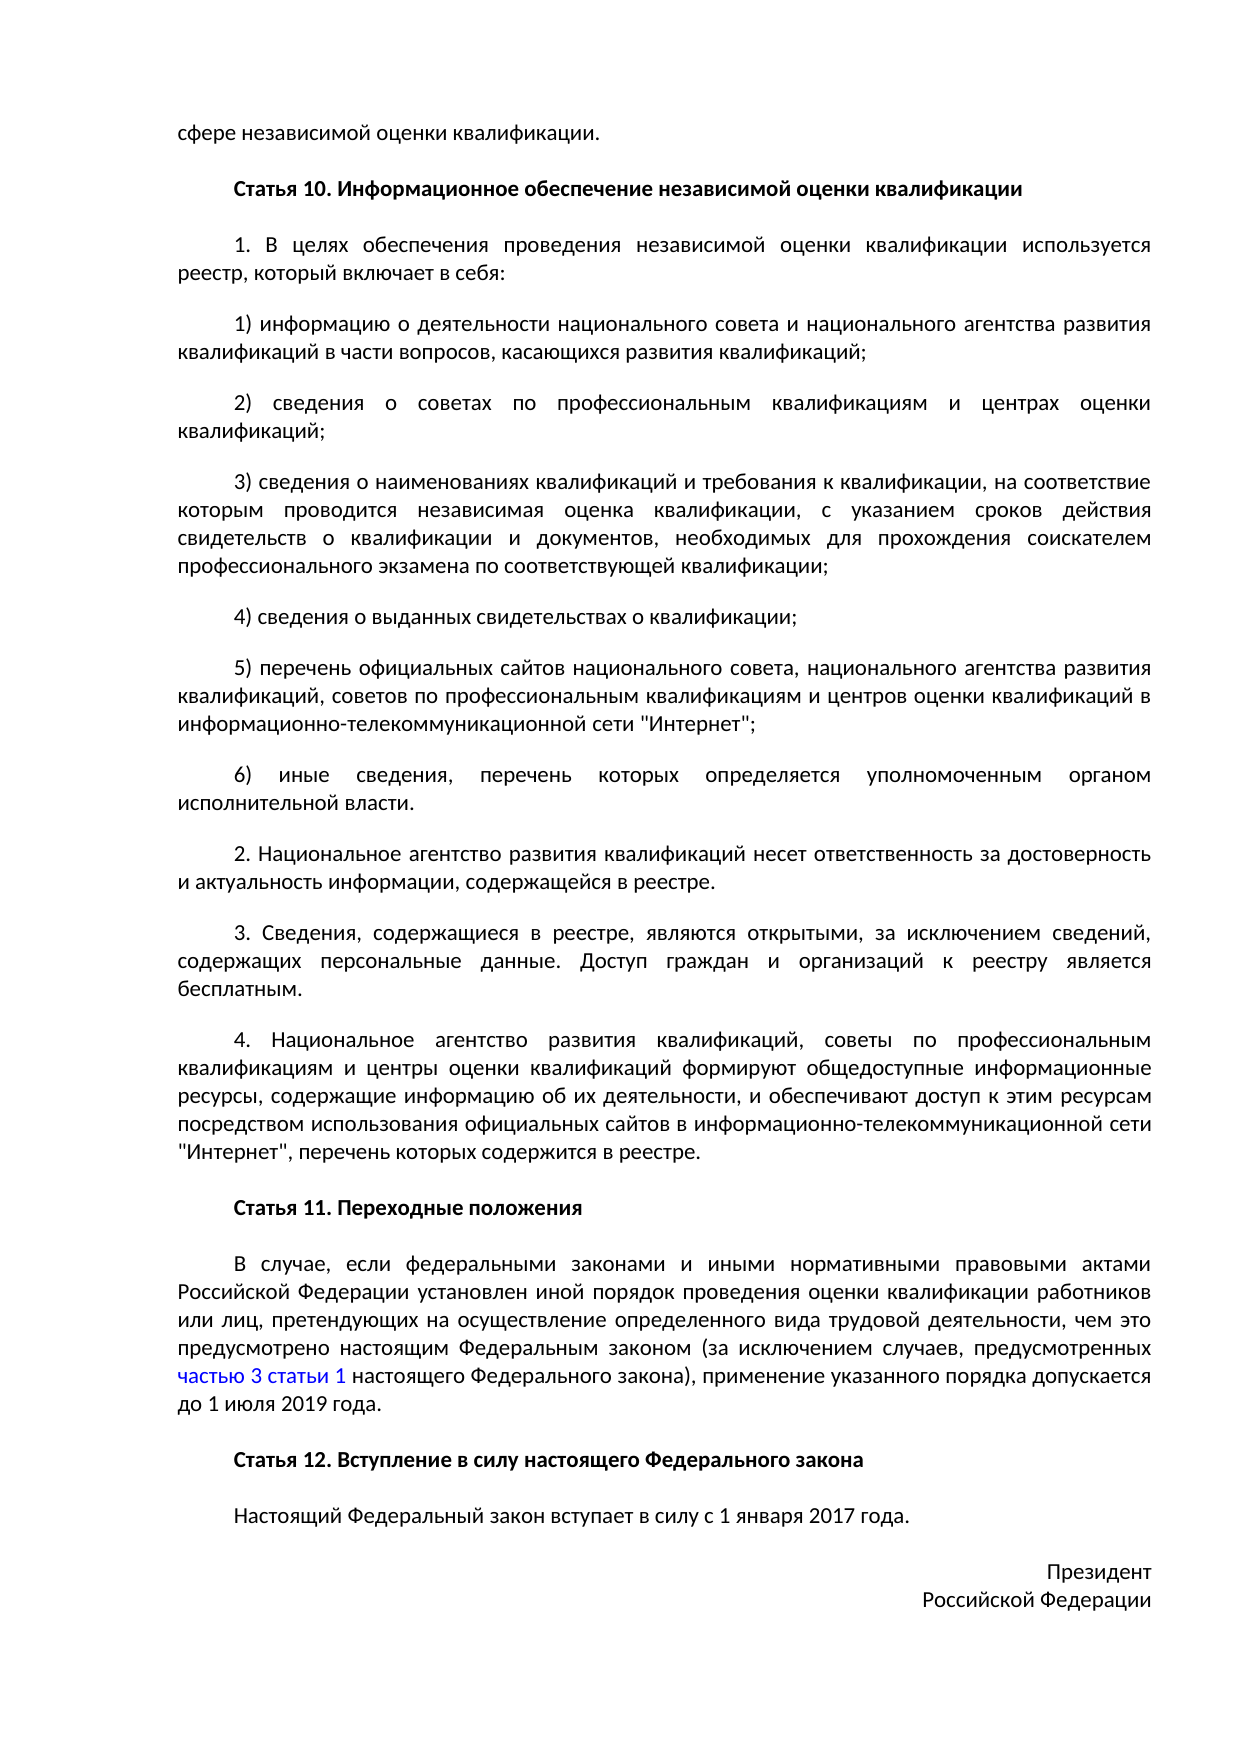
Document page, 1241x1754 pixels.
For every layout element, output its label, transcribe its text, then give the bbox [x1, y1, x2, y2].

text Настоящий Федеральный закон вступает в силу с 1 января 2017 года. [177, 1501, 1152, 1529]
text 1. В целях обеспечения проведения независимой оценки квалификации используется реестр, который включает в себя: [177, 230, 1152, 286]
text 4) сведения о выданных свидетельствах о квалификации; [177, 602, 1152, 630]
title Статья 12. Вступление в силу настоящего Федерального закона [177, 1445, 1152, 1473]
text 2) сведения о советах по профессиональным квалификациям и центрах оценки квалификаций; [177, 388, 1152, 444]
text 4. Национальное агентство развития квалификаций, советы по профессиональным квалификациям и центры оценки квалификаций формируют общедоступные информационные ресурсы, содержащие информацию об их деятельности, и обеспечивают доступ к этим ресурсам посредством использования официальных сайтов в информационно-телекоммуникационной сети "Интернет", перечень которых содержится в реестре. [177, 1025, 1152, 1165]
text 3. Сведения, содержащиеся в реестре, являются открытыми, за исключением сведений, содержащих персональные данные. Доступ граждан и организаций к реестру является бесплатным. [177, 918, 1152, 1002]
text 6) иные сведения, перечень которых определяется уполномоченным органом исполнительной власти. [177, 760, 1152, 816]
title Статья 11. Переходные положения [177, 1193, 1152, 1221]
text Президент [177, 1557, 1152, 1585]
text 1) информацию о деятельности национального совета и национального агентства развития квалификаций в части вопросов, касающихся развития квалификаций; [177, 309, 1152, 365]
title Статья 10. Информационное обеспечение независимой оценки квалификации [177, 174, 1152, 202]
text В случае, если федеральными законами и иными нормативными правовыми актами Российской Федерации установлен иной порядок проведения оценки квалификации работников или лиц, претендующих на осуществление определенного вида трудовой деятельности, чем это предусмотрено настоящим Федеральным законом (за исключением случаев, предусмотренных частью 3 статьи 1 настоящего Федерального закона), применение указанного порядка допускается до 1 июля 2019 года. [177, 1249, 1152, 1417]
text 3) сведения о наименованиях квалификаций и требования к квалификации, на соответствие которым проводится независимая оценка квалификации, с указанием сроков действия свидетельств о квалификации и документов, необходимых для прохождения соискателем профессионального экзамена по соответствующей квалификации; [177, 467, 1152, 579]
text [177, 118, 1152, 146]
text 2. Национальное агентство развития квалификаций несет ответственность за достоверность и актуальность информации, содержащейся в реестре. [177, 839, 1152, 895]
text 5) перечень официальных сайтов национального совета, национального агентства развития квалификаций, советов по профессиональным квалификациям и центров оценки квалификаций в информационно-телекоммуникационной сети "Интернет"; [177, 653, 1152, 737]
text Российской Федерации [177, 1585, 1152, 1613]
